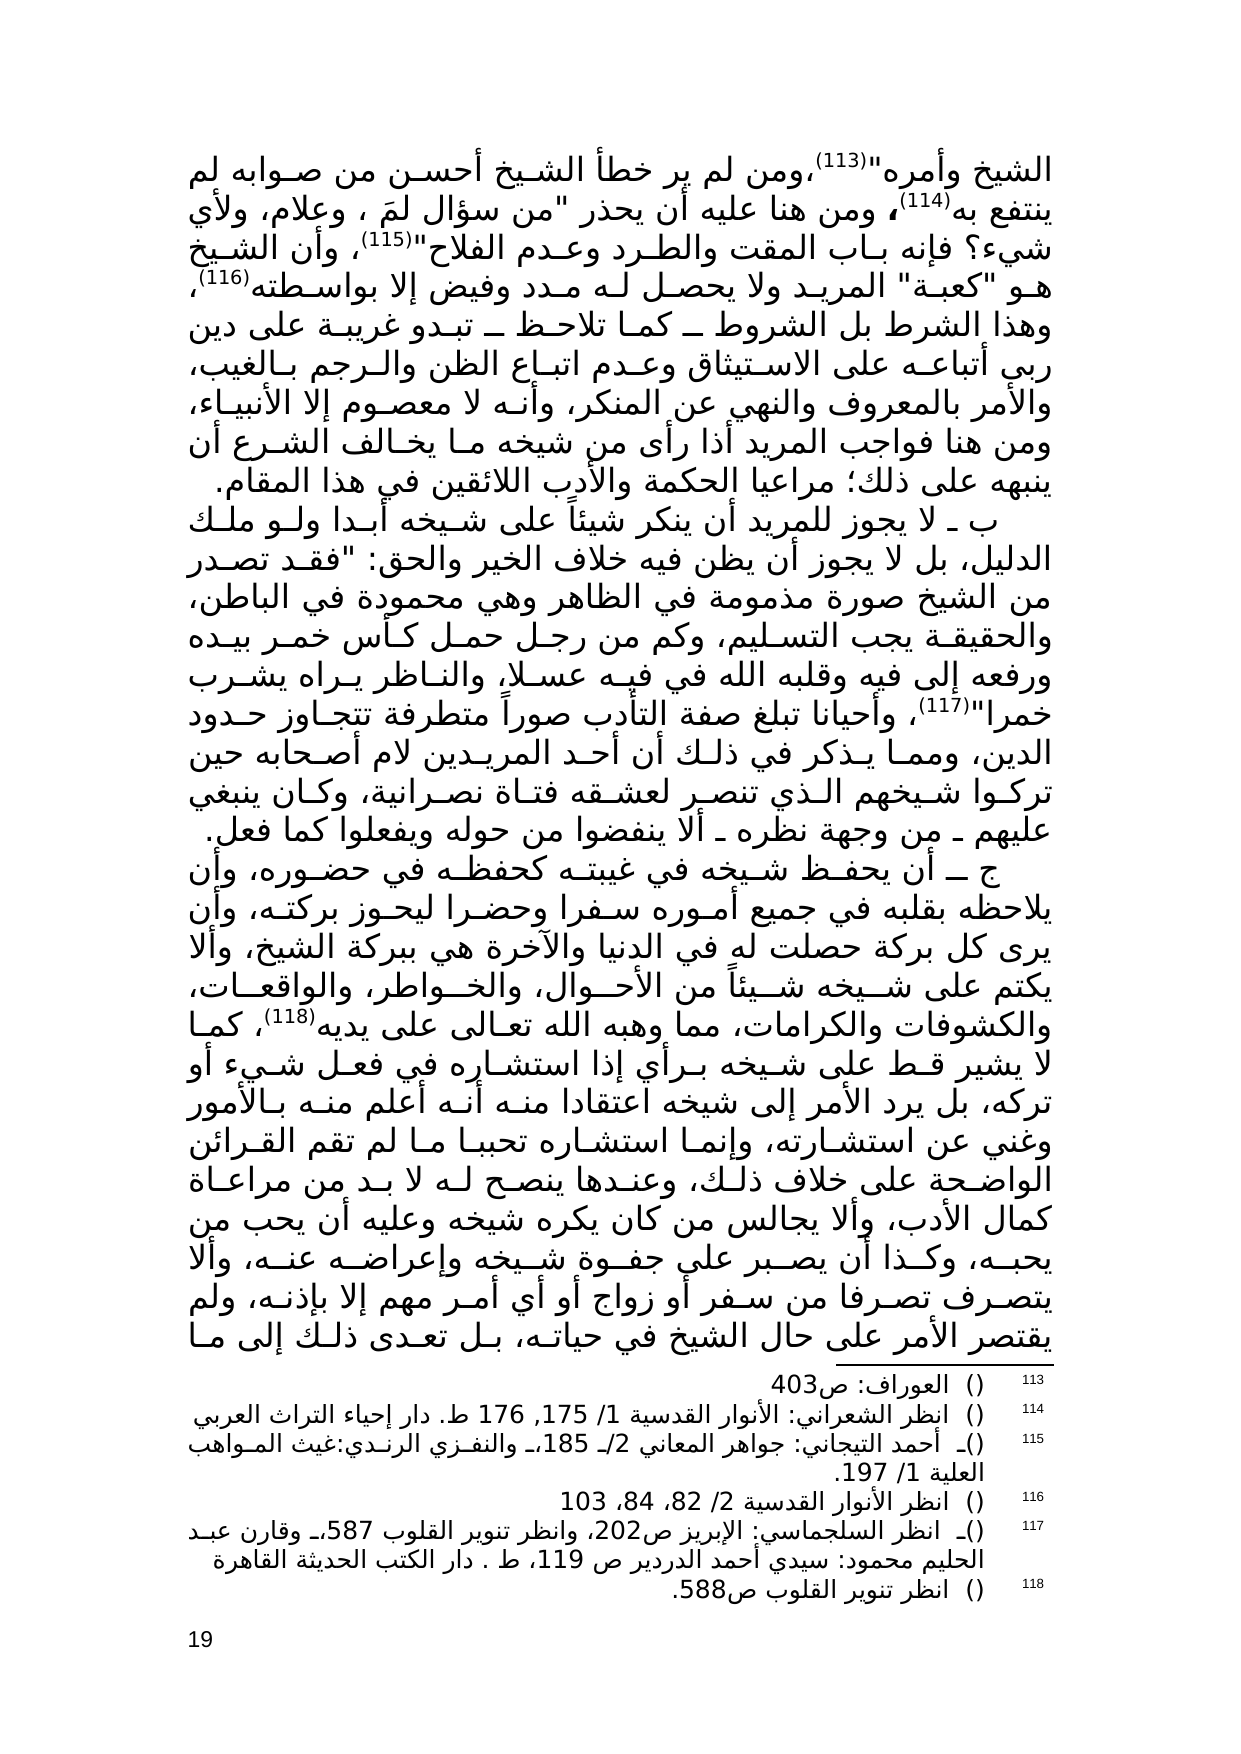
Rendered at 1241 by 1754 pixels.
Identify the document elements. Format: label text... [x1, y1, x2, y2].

text ب ـ لا يجوز للمريد أن ينكر شيئاً على شيخه أبدا ولو ملك الدليل، بل لا يجوز أن يظن فيه خلاف الخير والحق: "فقد تصدر من الشيخ صورة مذمومة في الظاهر وهي محمودة في الباطن، والحقيقة يجب التسليم، وكم من رجل حمل كأس خمر بيده ورفعه إلى فيه وقلبه الله في فيه عسلا، والناظر يراه يشرب خمرا"()، وأحيانا تبلغ صفة التأدب صوراً متطرفة تتجاوز حدود الدين، ومما يذكر في ذلك أن أحد المريدين لام أصحابه حين تركوا شيخهم الذي تنصر لعشقه فتاة نصرانية، وكان ينبغي عليهم ـ من وجهة نظره ـ ألا ينفضوا من حوله ويفعلوا كما فعل. [187, 500, 1053, 850]
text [187, 850, 1053, 1355]
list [187, 150, 1053, 500]
